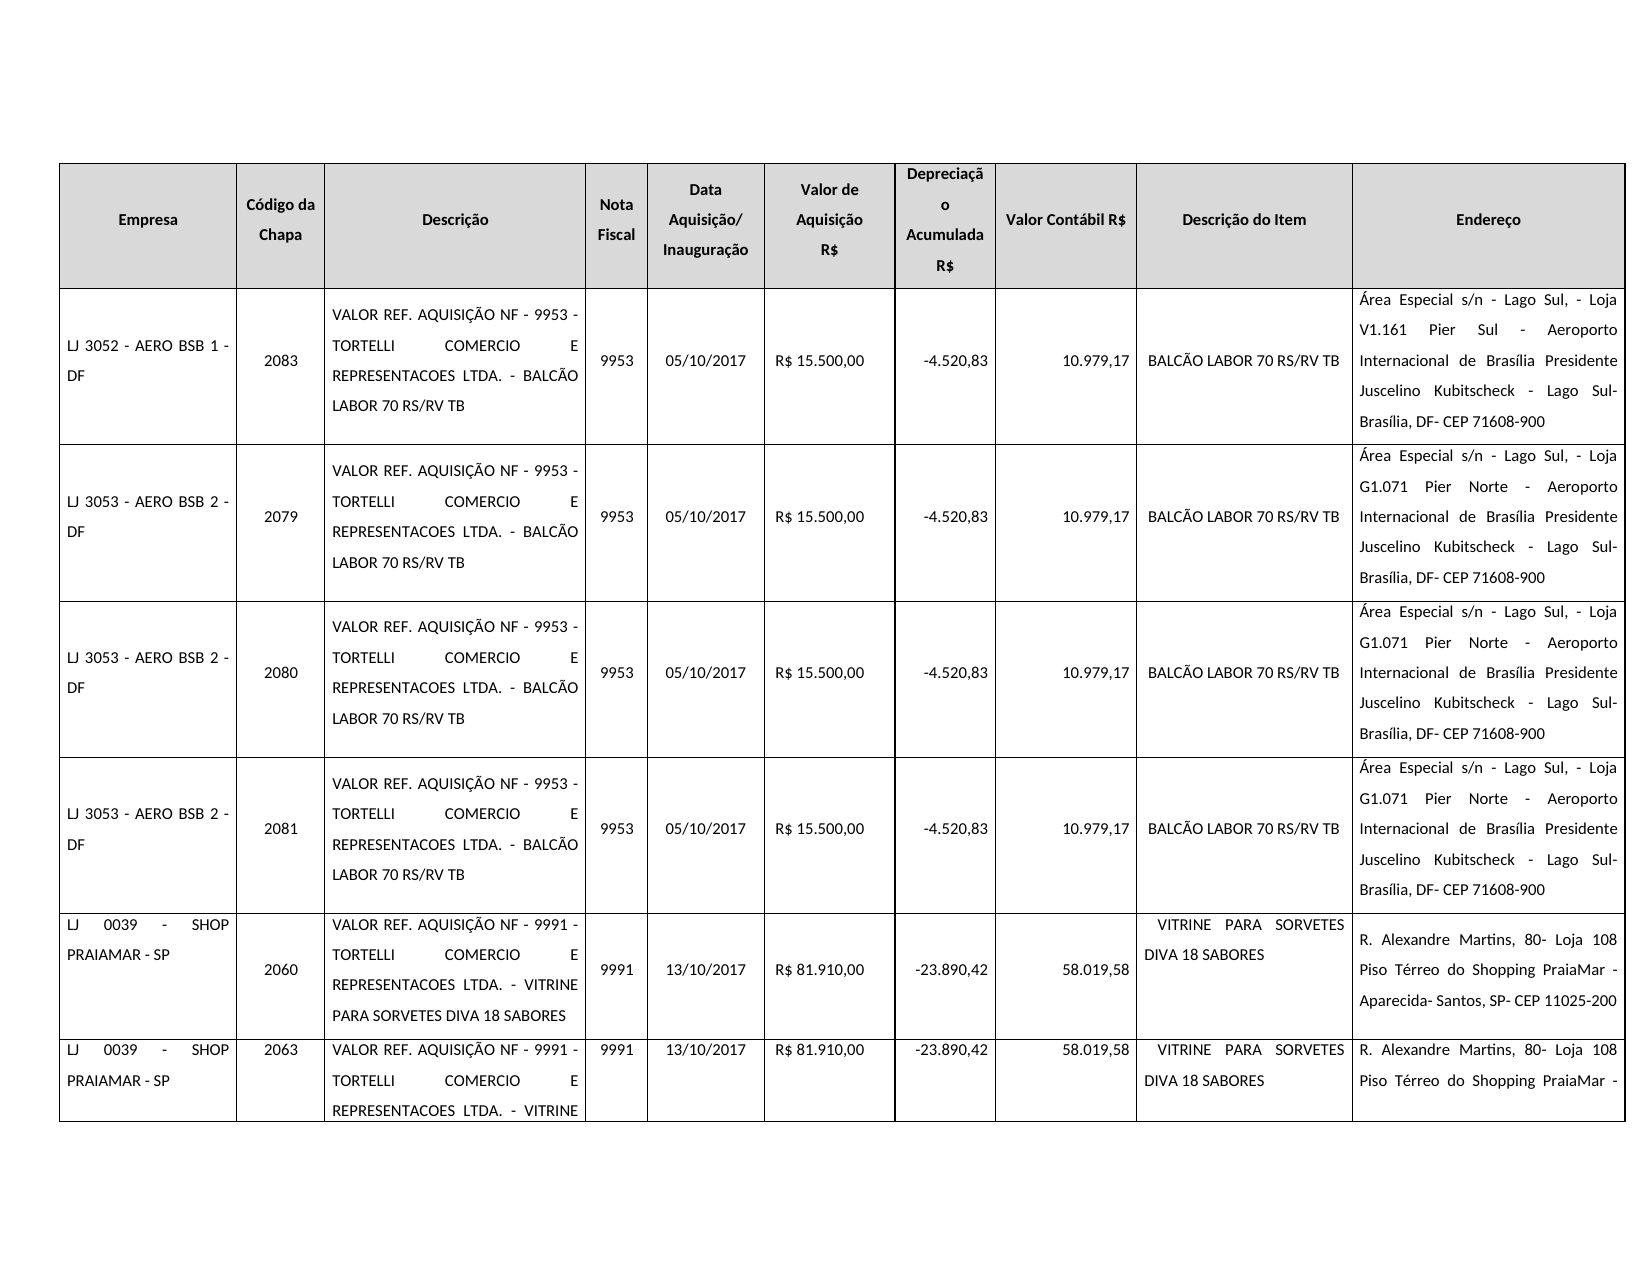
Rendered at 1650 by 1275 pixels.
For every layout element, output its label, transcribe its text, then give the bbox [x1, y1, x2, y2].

table_header Depreciação Acumulada R$ [896, 164, 995, 288]
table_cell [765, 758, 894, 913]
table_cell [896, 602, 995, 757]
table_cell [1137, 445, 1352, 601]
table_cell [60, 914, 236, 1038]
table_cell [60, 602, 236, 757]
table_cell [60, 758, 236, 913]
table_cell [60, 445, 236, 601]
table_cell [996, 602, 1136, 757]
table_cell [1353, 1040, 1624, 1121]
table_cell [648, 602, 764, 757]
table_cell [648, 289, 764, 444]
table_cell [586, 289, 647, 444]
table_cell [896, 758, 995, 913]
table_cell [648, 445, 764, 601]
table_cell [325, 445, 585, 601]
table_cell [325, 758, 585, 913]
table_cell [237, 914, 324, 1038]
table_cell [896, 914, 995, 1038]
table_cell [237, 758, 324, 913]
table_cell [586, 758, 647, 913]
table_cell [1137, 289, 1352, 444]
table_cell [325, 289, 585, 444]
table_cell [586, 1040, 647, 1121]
table_header Valor Contábil R$ [996, 164, 1136, 288]
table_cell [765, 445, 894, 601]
table_header Nota Fiscal [586, 164, 647, 288]
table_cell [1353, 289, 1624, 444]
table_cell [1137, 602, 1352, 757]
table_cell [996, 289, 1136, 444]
table_header Código da Chapa [237, 164, 324, 288]
table_header Descrição [325, 164, 585, 288]
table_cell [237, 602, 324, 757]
table_header Valor de Aquisição R$ [765, 164, 894, 288]
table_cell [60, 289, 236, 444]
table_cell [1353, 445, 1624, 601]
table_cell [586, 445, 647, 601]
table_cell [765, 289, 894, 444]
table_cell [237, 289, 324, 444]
table_header Data Aquisição/ Inauguração [648, 164, 764, 288]
table_header Empresa [60, 164, 236, 288]
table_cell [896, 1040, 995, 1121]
table_header Endereço [1353, 164, 1624, 288]
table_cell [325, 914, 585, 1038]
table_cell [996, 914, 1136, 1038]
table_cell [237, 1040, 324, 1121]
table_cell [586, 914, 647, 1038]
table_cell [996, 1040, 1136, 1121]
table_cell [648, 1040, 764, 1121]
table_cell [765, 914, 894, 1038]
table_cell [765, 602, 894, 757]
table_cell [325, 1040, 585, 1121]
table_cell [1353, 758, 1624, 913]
table_header Descrição do Item [1137, 164, 1352, 288]
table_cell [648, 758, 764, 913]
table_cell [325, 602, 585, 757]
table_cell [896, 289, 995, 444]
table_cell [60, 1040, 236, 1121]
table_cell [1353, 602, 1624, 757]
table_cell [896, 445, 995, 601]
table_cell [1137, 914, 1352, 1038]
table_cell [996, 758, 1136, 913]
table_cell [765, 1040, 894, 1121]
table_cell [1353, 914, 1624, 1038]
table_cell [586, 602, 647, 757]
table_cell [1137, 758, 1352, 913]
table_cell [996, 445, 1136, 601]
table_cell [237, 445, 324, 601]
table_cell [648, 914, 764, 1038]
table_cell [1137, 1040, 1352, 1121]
